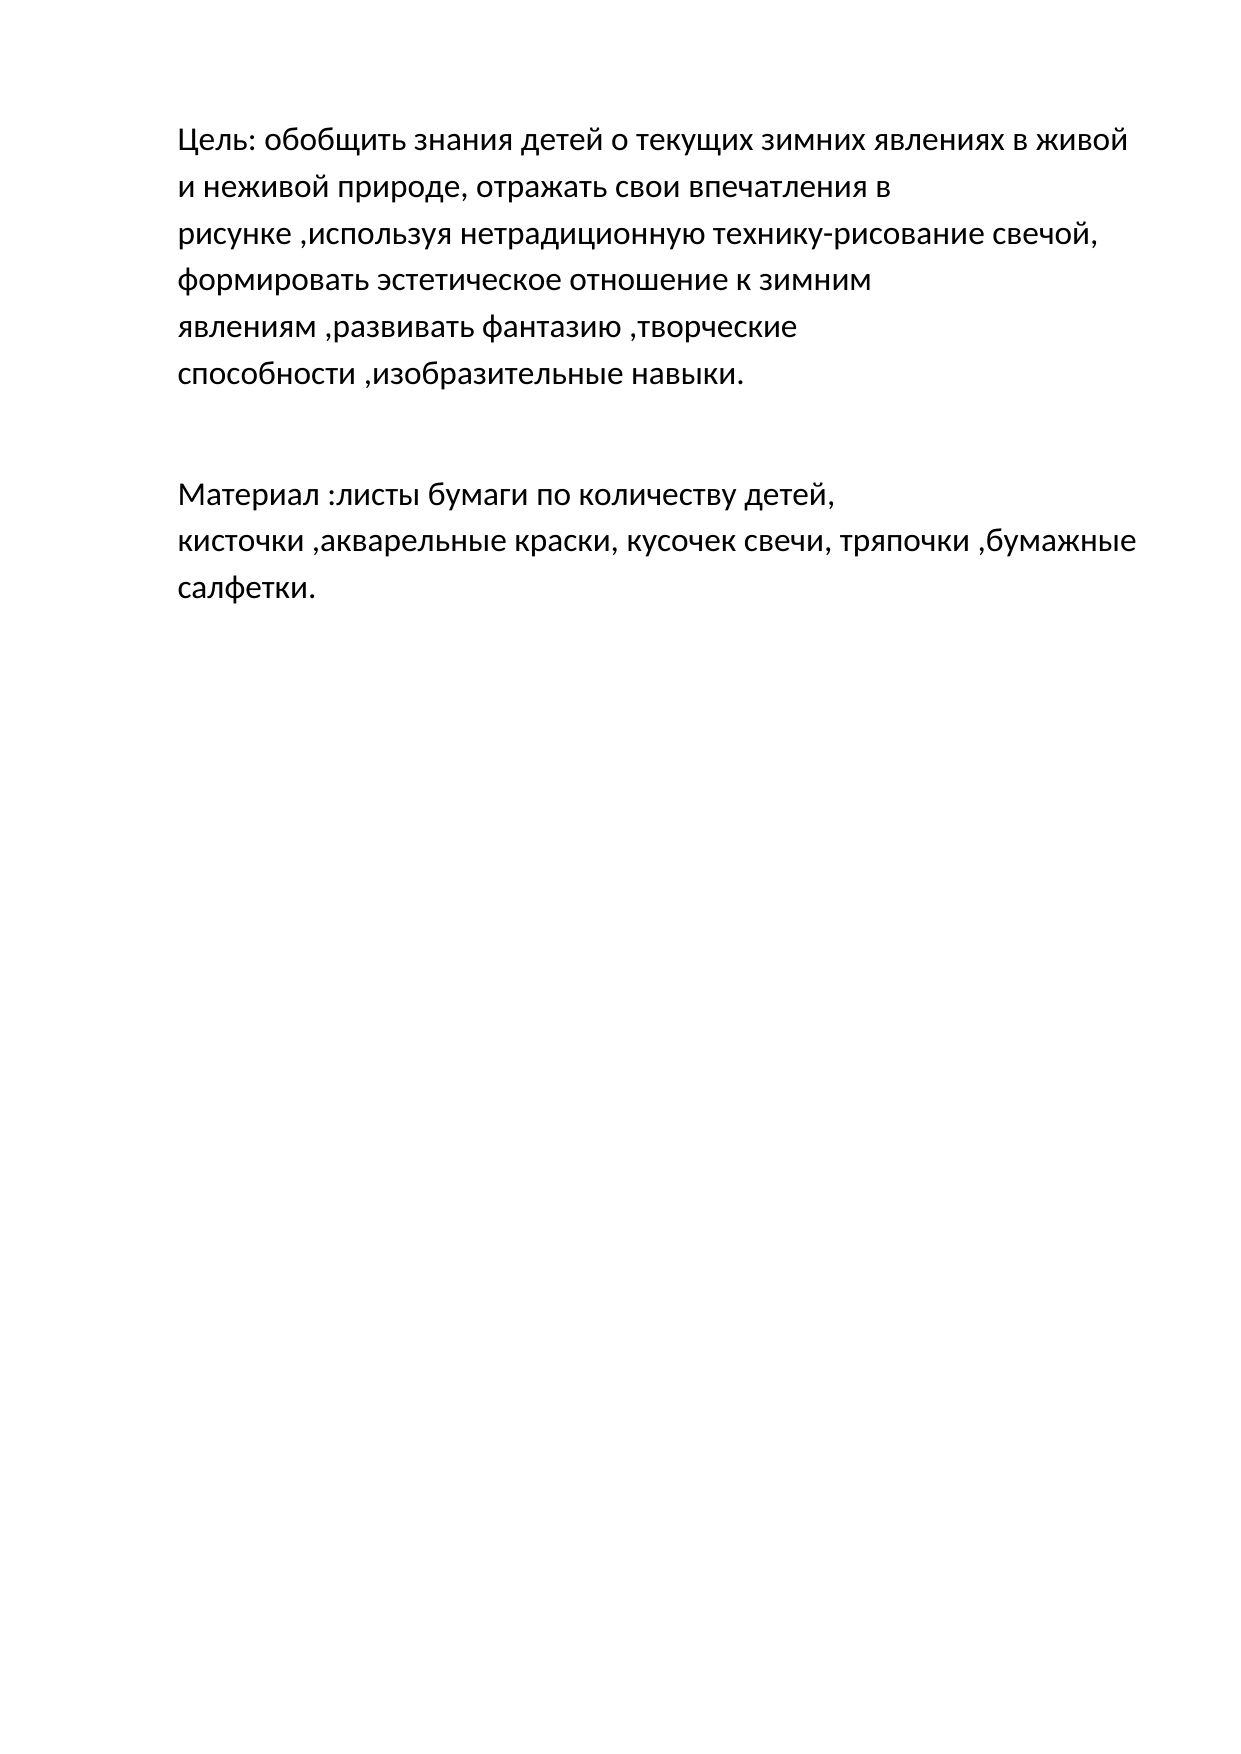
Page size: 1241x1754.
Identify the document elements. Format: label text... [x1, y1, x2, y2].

text Цель: обобщить знания детей о текущих зимних явлениях в живой и неживой природе, отражать свои впечатления в рисунке ,используя нетрадиционную технику-рисование свечой, формировать эстетическое отношение к зимним явлениям ,развивать фантазию ,творческие способности ,изобразительные навыки. [177, 118, 1152, 393]
text Материал :листы бумаги по количеству детей, кисточки ,акварельные краски, кусочек свечи, тряпочки ,бумажные салфетки. [177, 473, 1152, 607]
